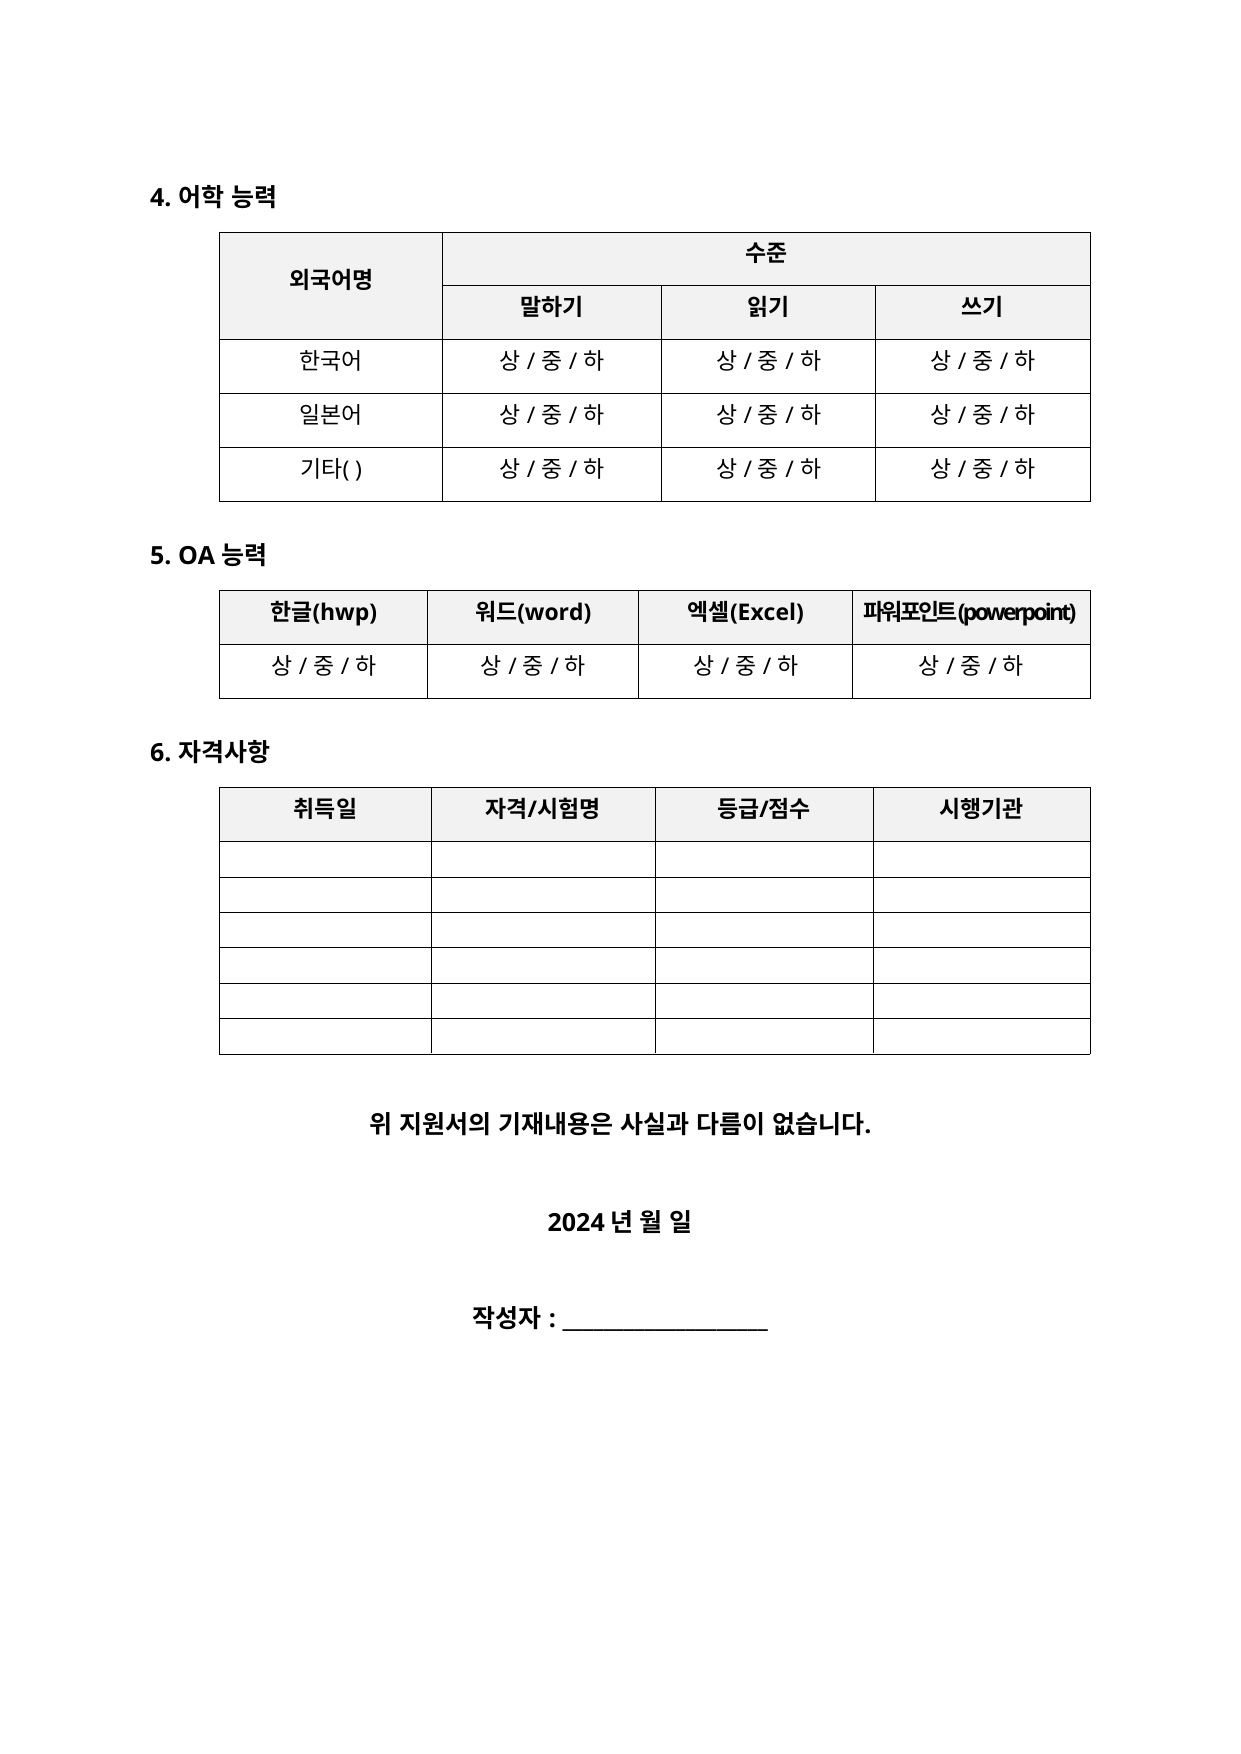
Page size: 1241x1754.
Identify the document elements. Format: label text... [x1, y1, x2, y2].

table_cell [220, 1019, 431, 1053]
table_cell [874, 984, 1090, 1018]
table_header 수준 [443, 233, 1090, 285]
table_cell [874, 1019, 1090, 1053]
table_cell 한국어 [220, 340, 442, 393]
text 2024년 월 일 [150, 1202, 1090, 1238]
table_cell [656, 913, 873, 947]
table_header 워드(word) [428, 591, 638, 644]
table_cell [220, 948, 431, 983]
table_cell [220, 842, 431, 876]
table_cell 상 / 중 / 하 [876, 448, 1090, 501]
table_cell 기타( ) [220, 448, 442, 501]
table_cell [432, 913, 655, 947]
table_header 자격/시험명 [432, 788, 655, 841]
text 6. 자격사항 [150, 733, 1090, 769]
table_cell 읽기 [662, 286, 875, 339]
table_cell [432, 1019, 655, 1053]
table_cell [874, 948, 1090, 983]
table_cell 상 / 중 / 하 [220, 645, 427, 698]
table_header 엑셀(Excel) [639, 591, 852, 644]
text 위 지원서의 기재내용은 사실과 다름이 없습니다. [150, 1105, 1090, 1141]
table_cell 상 / 중 / 하 [662, 448, 875, 501]
table_cell [874, 842, 1090, 876]
table_cell [220, 984, 431, 1018]
text 5. OA 능력 [150, 536, 1090, 572]
table_cell [432, 984, 655, 1018]
table_cell [432, 878, 655, 912]
table_header 취득일 [220, 788, 431, 841]
table_cell [432, 842, 655, 876]
table_header 외국어명 [220, 233, 442, 339]
table_cell [656, 984, 873, 1018]
table_cell [656, 1019, 873, 1053]
table_cell 상 / 중 / 하 [428, 645, 638, 698]
table_header 시행기관 [874, 788, 1090, 841]
table_header 등급/점수 [656, 788, 873, 841]
table_cell [874, 878, 1090, 912]
table_cell 상 / 중 / 하 [639, 645, 852, 698]
table_cell 말하기 [443, 286, 661, 339]
table_cell [220, 878, 431, 912]
table_cell [874, 913, 1090, 947]
table_header 파워포인트(powerpoint) [853, 591, 1090, 644]
table_cell 상 / 중 / 하 [662, 340, 875, 393]
table_cell [656, 878, 873, 912]
table_cell 상 / 중 / 하 [853, 645, 1090, 698]
table_cell 상 / 중 / 하 [443, 394, 661, 447]
table_cell 상 / 중 / 하 [662, 394, 875, 447]
table_cell 상 / 중 / 하 [876, 394, 1090, 447]
table_cell [656, 948, 873, 983]
table_cell 일본어 [220, 394, 442, 447]
table_header 한글(hwp) [220, 591, 427, 644]
table_cell 상 / 중 / 하 [443, 340, 661, 393]
text 4. 어학 능력 [150, 177, 1090, 213]
table_cell [432, 948, 655, 983]
table_cell 상 / 중 / 하 [443, 448, 661, 501]
text 작성자 : ____________________ [150, 1299, 1090, 1335]
table_cell [656, 842, 873, 876]
table_cell 상 / 중 / 하 [876, 340, 1090, 393]
table_cell [220, 913, 431, 947]
table_cell 쓰기 [876, 286, 1090, 339]
